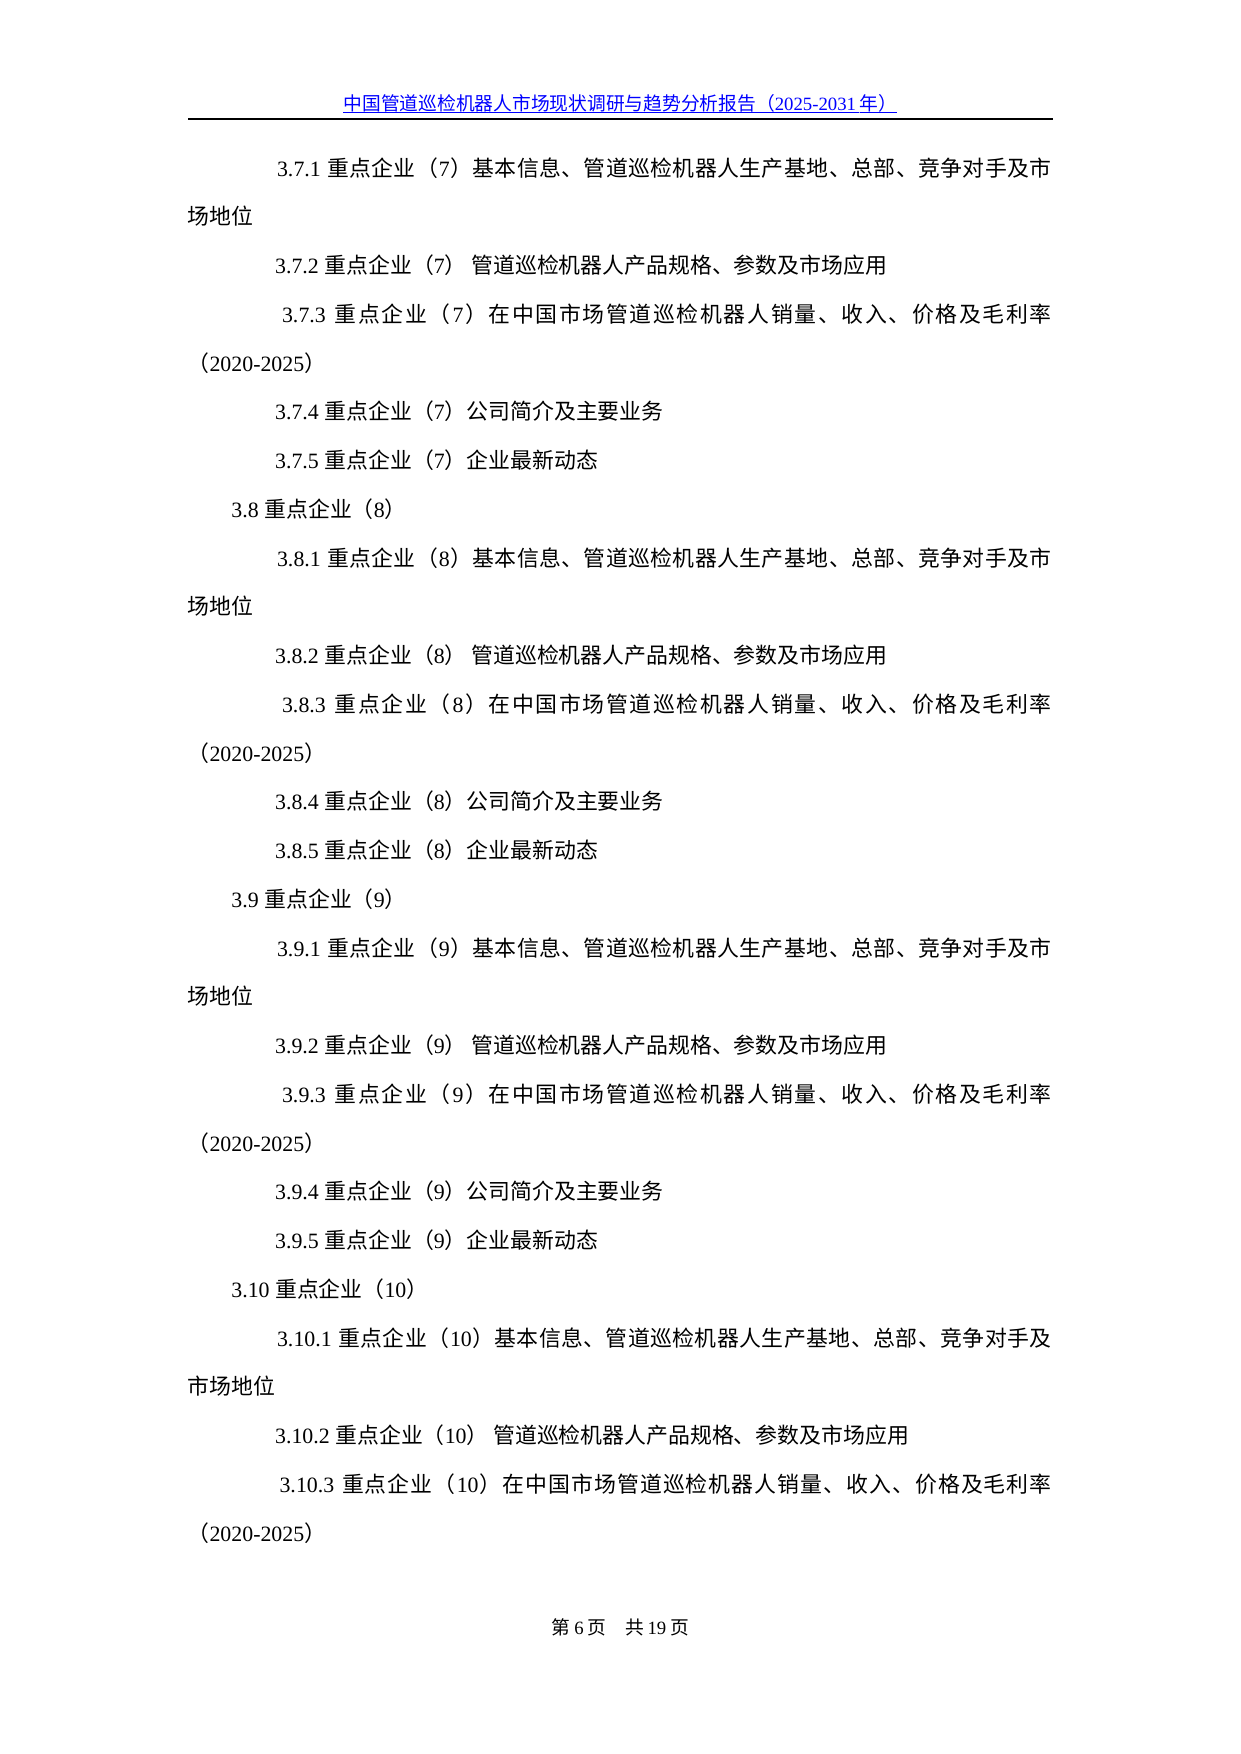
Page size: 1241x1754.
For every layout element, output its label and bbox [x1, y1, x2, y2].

text [187, 150, 1053, 1548]
